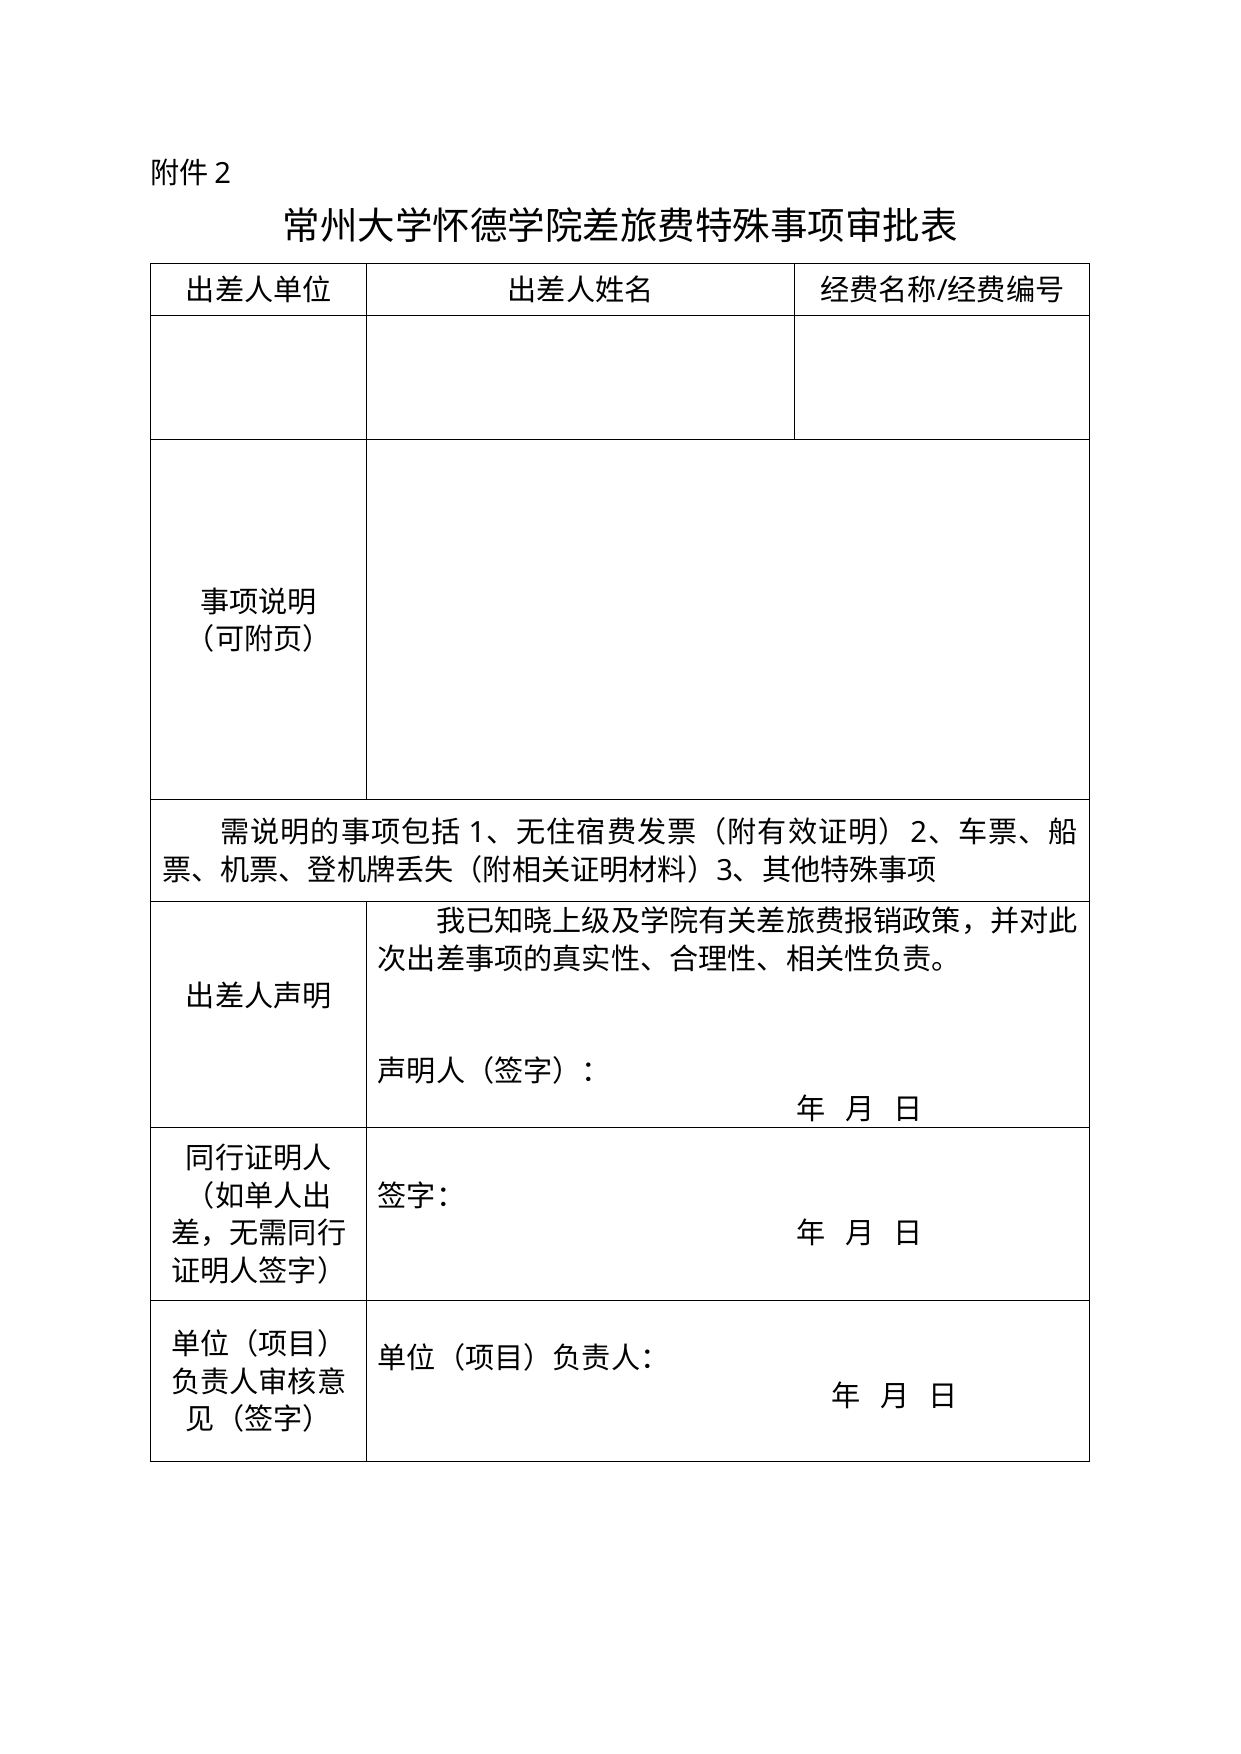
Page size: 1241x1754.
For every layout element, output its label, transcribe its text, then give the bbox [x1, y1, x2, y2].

table_cell [367, 440, 1089, 799]
table_header 出差人姓名 [367, 264, 794, 315]
table_cell 签字： 年 月 日 [367, 1128, 1089, 1300]
table_cell [151, 316, 366, 439]
table_cell [795, 316, 1089, 439]
table_cell 出差人声明 [151, 902, 366, 1127]
table_cell 需说明的事项包括1、无住宿费发票（附有效证明）2、车票、船票、机票、登机牌丢失（附相关证明材料）3、其他特殊事项 [151, 800, 1089, 901]
table_cell 单位（项目） 负责人审核意见（签字） [151, 1301, 366, 1461]
table_cell 我已知晓上级及学院有关差旅费报销政策，并对此次出差事项的真实性、合理性、相关性负责。 声明人（签字）： 年 月 日 [367, 902, 1089, 1127]
table_cell 同行证明人 （如单人出差，无需同行证明人签字） [151, 1128, 366, 1300]
table_cell 单位（项目）负责人： 年 月 日 [367, 1301, 1089, 1461]
text 附件2 [150, 150, 1090, 192]
text 常州大学怀德学院差旅费特殊事项审批表 [150, 192, 1090, 251]
table_cell [367, 316, 794, 439]
table_cell 事项说明 （可附页） [151, 440, 366, 799]
table_header 经费名称/经费编号 [795, 264, 1089, 315]
table_header 出差人单位 [151, 264, 366, 315]
